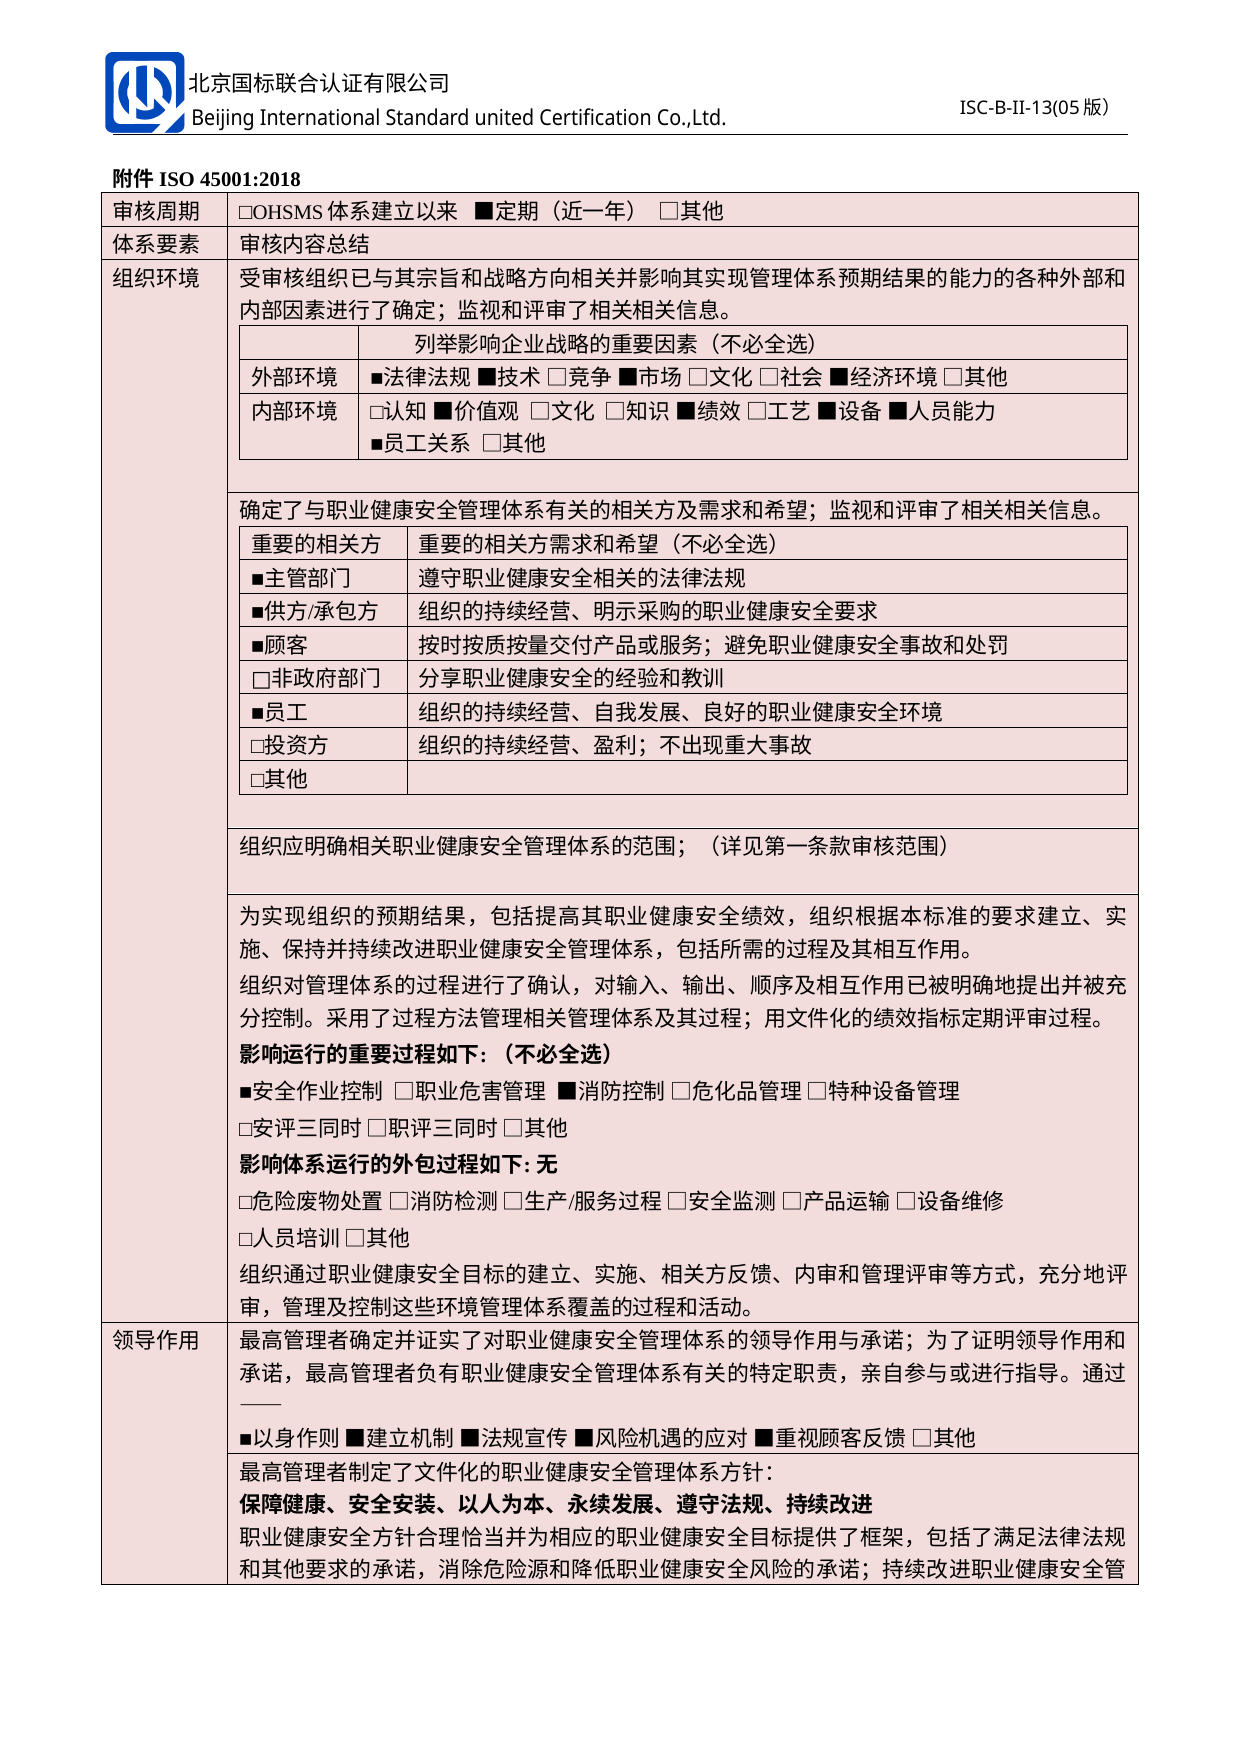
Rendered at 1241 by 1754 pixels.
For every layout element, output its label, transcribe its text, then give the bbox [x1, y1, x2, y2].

table_header 审核周期 [102, 193, 227, 226]
table_cell 确定了与职业健康安全管理体系有关的相关方及需求和希望；监视和评审了相关相关信息。 [228, 493, 1138, 827]
table_cell 最高管理者确定并证实了对职业健康安全管理体系的领导作用与承诺；为了证明领导作用和承诺，最高管理者负有职业健康安全管理体系有关的特定职责，亲自参与或进行指导。通过—— ■以身作则 ■建立机制 ■法规宣传 ■风险机遇的应对 ■重视顾客反馈 □其他 [228, 1323, 1138, 1453]
table_cell 受审核组织已与其宗旨和战略方向相关并影响其实现管理体系预期结果的能力的各种外部和内部因素进行了确定；监视和评审了相关相关信息。 [228, 260, 1138, 492]
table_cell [228, 1454, 1138, 1584]
table_cell 组织应明确相关职业健康安全管理体系的范围；（详见第一条款审核范围） [228, 829, 1138, 893]
table_cell 为实现组织的预期结果，包括提高其职业健康安全绩效，组织根据本标准的要求建立、实施、保持并持续改进职业健康安全管理体系，包括所需的过程及其相互作用。 组织对管理体系的过程进行了确认，对输入、输出、顺序及相互作用已被明确地提出并被充分控制。采用了过程方法管理相关管理体系及其过程；用文件化的绩效指标定期评审过程。 影响运行的重要过程如下: （不必全选） ■安全作业控制 □职业危害管理 ■消防控制 □危化品管理 □特种设备管理 □安评三同时 □职评三同时 □其他 影响体系运行的外包过程如下: 无 □危险废物处置 □消防检测 □生产/服务过程 □安全监测 □产品运输 □设备维修 □人员培训 □其他 组织通过职业健康安全目标的建立、实施、相关方反馈、内审和管理评审等方式，充分地评审，管理及控制这些环境管理体系覆盖的过程和活动。 [228, 895, 1138, 1322]
picture [105, 52, 185, 133]
table_cell 审核内容总结 [228, 227, 1138, 259]
text 附件 ISO 45001:2018 [112, 162, 1128, 192]
table_header □OHSMS体系建立以来 ■定期（近一年） □其他 [228, 193, 1138, 226]
table_cell 体系要素 [102, 227, 227, 259]
table_cell 领导作用 [102, 1323, 227, 1584]
table_cell 组织环境 [102, 260, 227, 1322]
